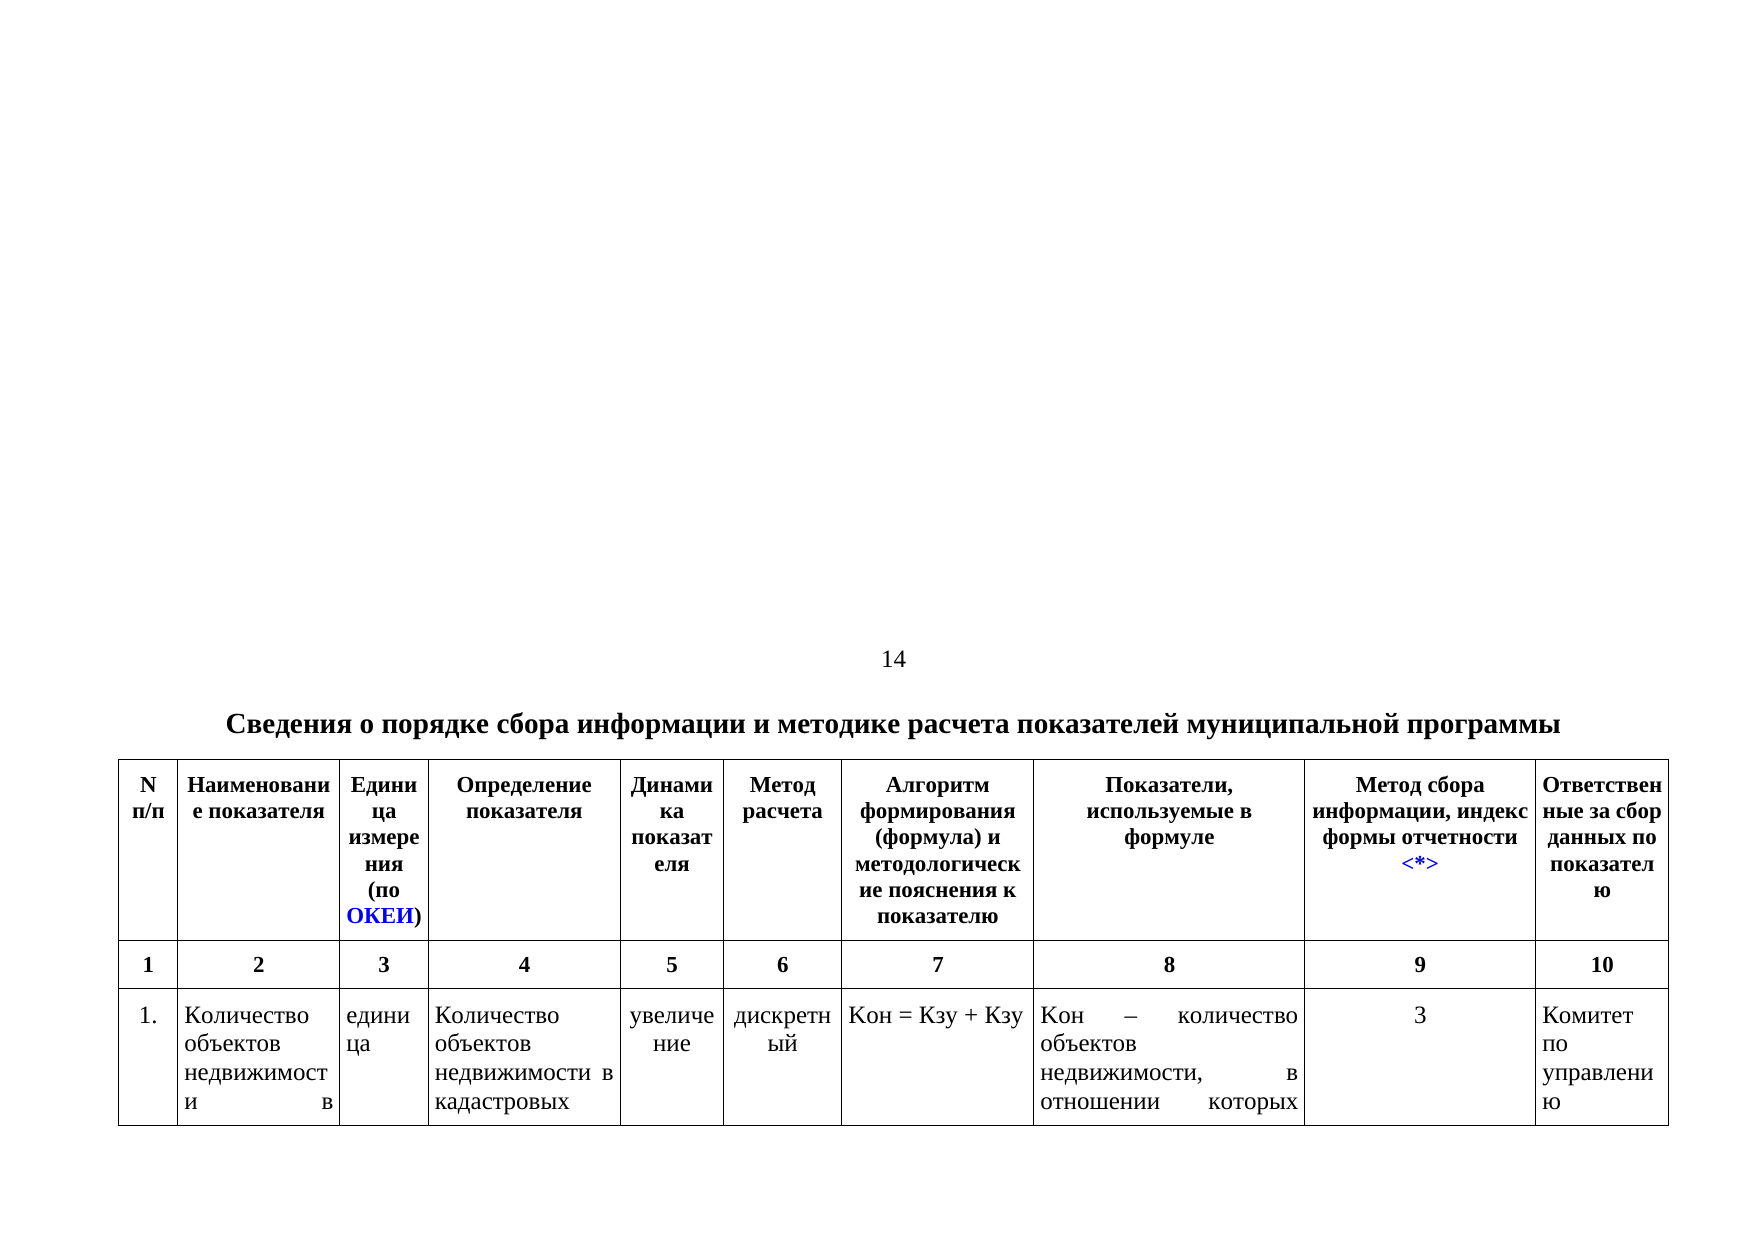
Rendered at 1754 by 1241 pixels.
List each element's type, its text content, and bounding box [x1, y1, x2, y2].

table_header Метод расчета [724, 760, 841, 939]
table_cell 8 [1034, 941, 1304, 988]
table_header Единица измерения (по ОКЕИ) [340, 760, 428, 939]
table_cell 7 [842, 941, 1033, 988]
table_header Метод сбора информации, индекс формы отчетности <*> [1305, 760, 1535, 939]
table_cell 4 [429, 941, 620, 988]
table_cell увеличение [621, 989, 723, 1125]
table_header Наименование показателя [178, 760, 339, 939]
table_cell дискретный [724, 989, 841, 1125]
table_cell 3 [1305, 989, 1535, 1125]
table_cell 6 [724, 941, 841, 988]
table_header Показатели, используемые в формуле [1034, 760, 1304, 939]
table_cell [1536, 989, 1668, 1125]
table_header Определение показателя [429, 760, 620, 939]
table_cell 1 [119, 941, 177, 988]
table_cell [178, 989, 339, 1125]
table_cell 5 [621, 941, 723, 988]
table_cell 2 [178, 941, 339, 988]
table_cell Kон = Кзу + Кзу [842, 989, 1033, 1125]
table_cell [429, 989, 620, 1125]
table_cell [1034, 989, 1304, 1125]
table_cell 9 [1305, 941, 1535, 988]
table_cell 10 [1536, 941, 1668, 988]
table_cell 1. [119, 989, 177, 1125]
table_cell 3 [340, 941, 428, 988]
title 14 [118, 644, 1668, 673]
table_header Алгоритм формирования (формула) и методологические пояснения к показателю [842, 760, 1033, 939]
title Сведения о порядке сбора информации и методике расчета показателей муниципальной программы [118, 706, 1668, 740]
table_header N п/п [119, 760, 177, 939]
table_header Динамика показателя [621, 760, 723, 939]
table_header Ответственные за сбор данных по показателю [1536, 760, 1668, 939]
table_cell единица [340, 989, 428, 1125]
